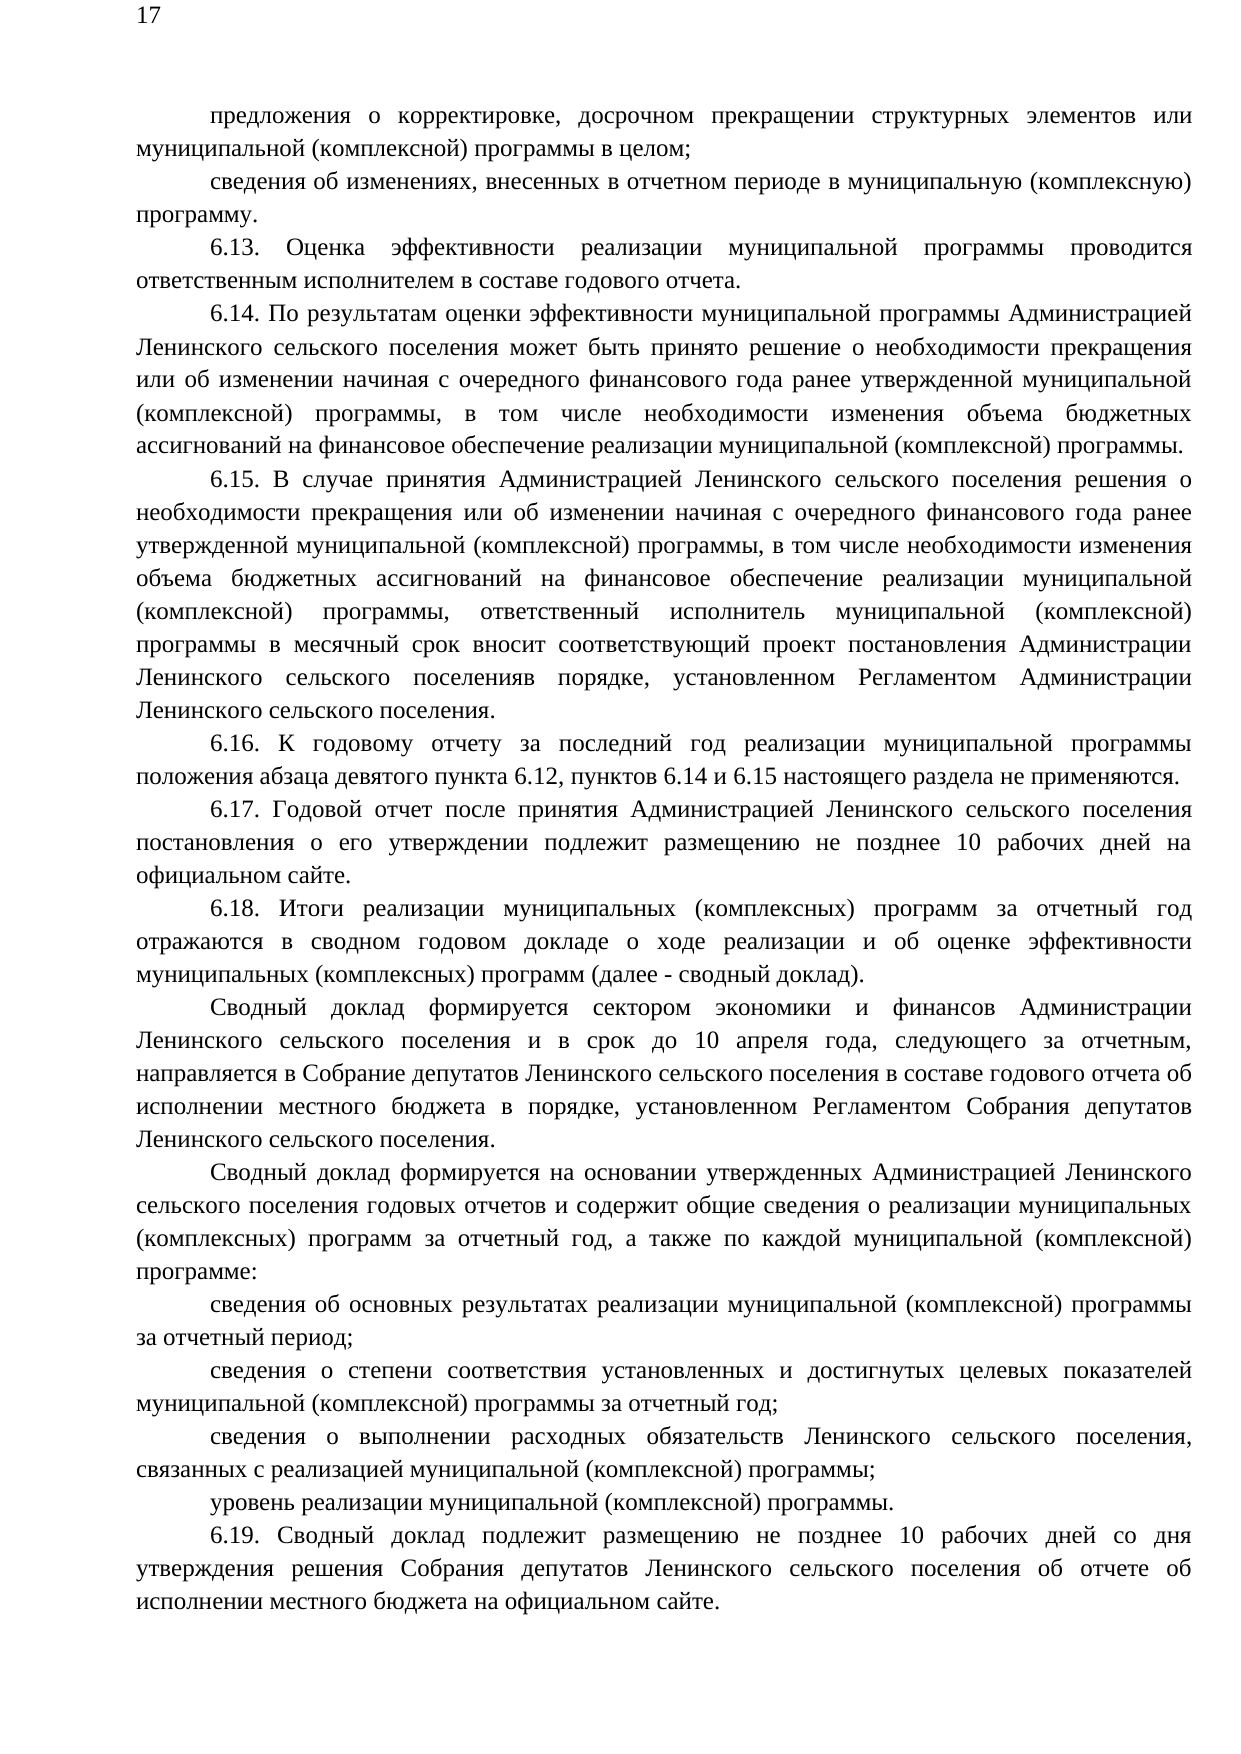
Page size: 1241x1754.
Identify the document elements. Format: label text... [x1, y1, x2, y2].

text 6.14. По результатам оценки эффективности муниципальной программы Администрацией Ленинского сельского поселения может быть принято решение о необходимости прекращения или об изменении начиная с очередного финансового года ранее утвержденной муниципальной (комплексной) программы, в том числе необходимости изменения объема бюджетных ассигнований на финансовое обеспечение реализации муниципальной (комплексной) программы. [136, 298, 1193, 459]
text сведения о выполнении расходных обязательств Ленинского сельского поселения, связанных с реализацией муниципальной (комплексной) программы; [136, 1421, 1193, 1483]
text Сводный доклад формируется на основании утвержденных Администрацией Ленинского сельского поселения годовых отчетов и содержит общие сведения о реализации муниципальных (комплексных) программ за отчетный год, а также по каждой муниципальной (комплексной) программе: [136, 1157, 1193, 1285]
text уровень реализации муниципальной (комплексной) программы. [136, 1487, 1193, 1516]
text 6.15. В случае принятия Администрацией Ленинского сельского поселения решения о необходимости прекращения или об изменении начиная с очередного финансового года ранее утвержденной муниципальной (комплексной) программы, в том числе необходимости изменения объема бюджетных ассигнований на финансовое обеспечение реализации муниципальной (комплексной) программы, ответственный исполнитель муниципальной (комплексной) программы в месячный срок вносит соответствующий проект постановления Администрации Ленинского сельского поселенияв порядке, установленном Регламентом Администрации Ленинского сельского поселения. [136, 464, 1193, 723]
text 6.17. Годовой отчет после принятия Администрацией Ленинского сельского поселения постановления о его утверждении подлежит размещению не позднее 10 рабочих дней на официальном сайте. [136, 794, 1193, 889]
text предложения о корректировке, досрочном прекращении структурных элементов или муниципальной (комплексной) программы в целом; [136, 100, 1193, 162]
text сведения об изменениях, внесенных в отчетном периоде в муниципальную (комплексную) программу. [136, 166, 1193, 228]
text Сводный доклад формируется сектором экономики и финансов Администрации Ленинского сельского поселения и в срок до 10 апреля года, следующего за отчетным, направляется в Собрание депутатов Ленинского сельского поселения в составе годового отчета об исполнении местного бюджета в порядке, установленном Регламентом Собрания депутатов Ленинского сельского поселения. [136, 992, 1193, 1153]
text сведения об основных результатах реализации муниципальной (комплексной) программы за отчетный период; [136, 1289, 1193, 1351]
text сведения о степени соответствия установленных и достигнутых целевых показателей муниципальной (комплексной) программы за отчетный год; [136, 1355, 1193, 1417]
text 6.18. Итоги реализации муниципальных (комплексных) программ за отчетный год отражаются в сводном годовом докладе о ходе реализации и об оценке эффективности муниципальных (комплексных) программ (далее - сводный доклад). [136, 893, 1193, 988]
text 6.13. Оценка эффективности реализации муниципальной программы проводится ответственным исполнителем в составе годового отчета. [136, 232, 1193, 294]
text 6.19. Сводный доклад подлежит размещению не позднее 10 рабочих дней со дня утверждения решения Собрания депутатов Ленинского сельского поселения об отчете об исполнении местного бюджета на официальном сайте. [136, 1520, 1193, 1615]
text 6.16. К годовому отчету за последний год реализации муниципальной программы положения абзаца девятого пункта 6.12, пунктов 6.14 и 6.15 настоящего раздела не применяются. [136, 728, 1193, 789]
